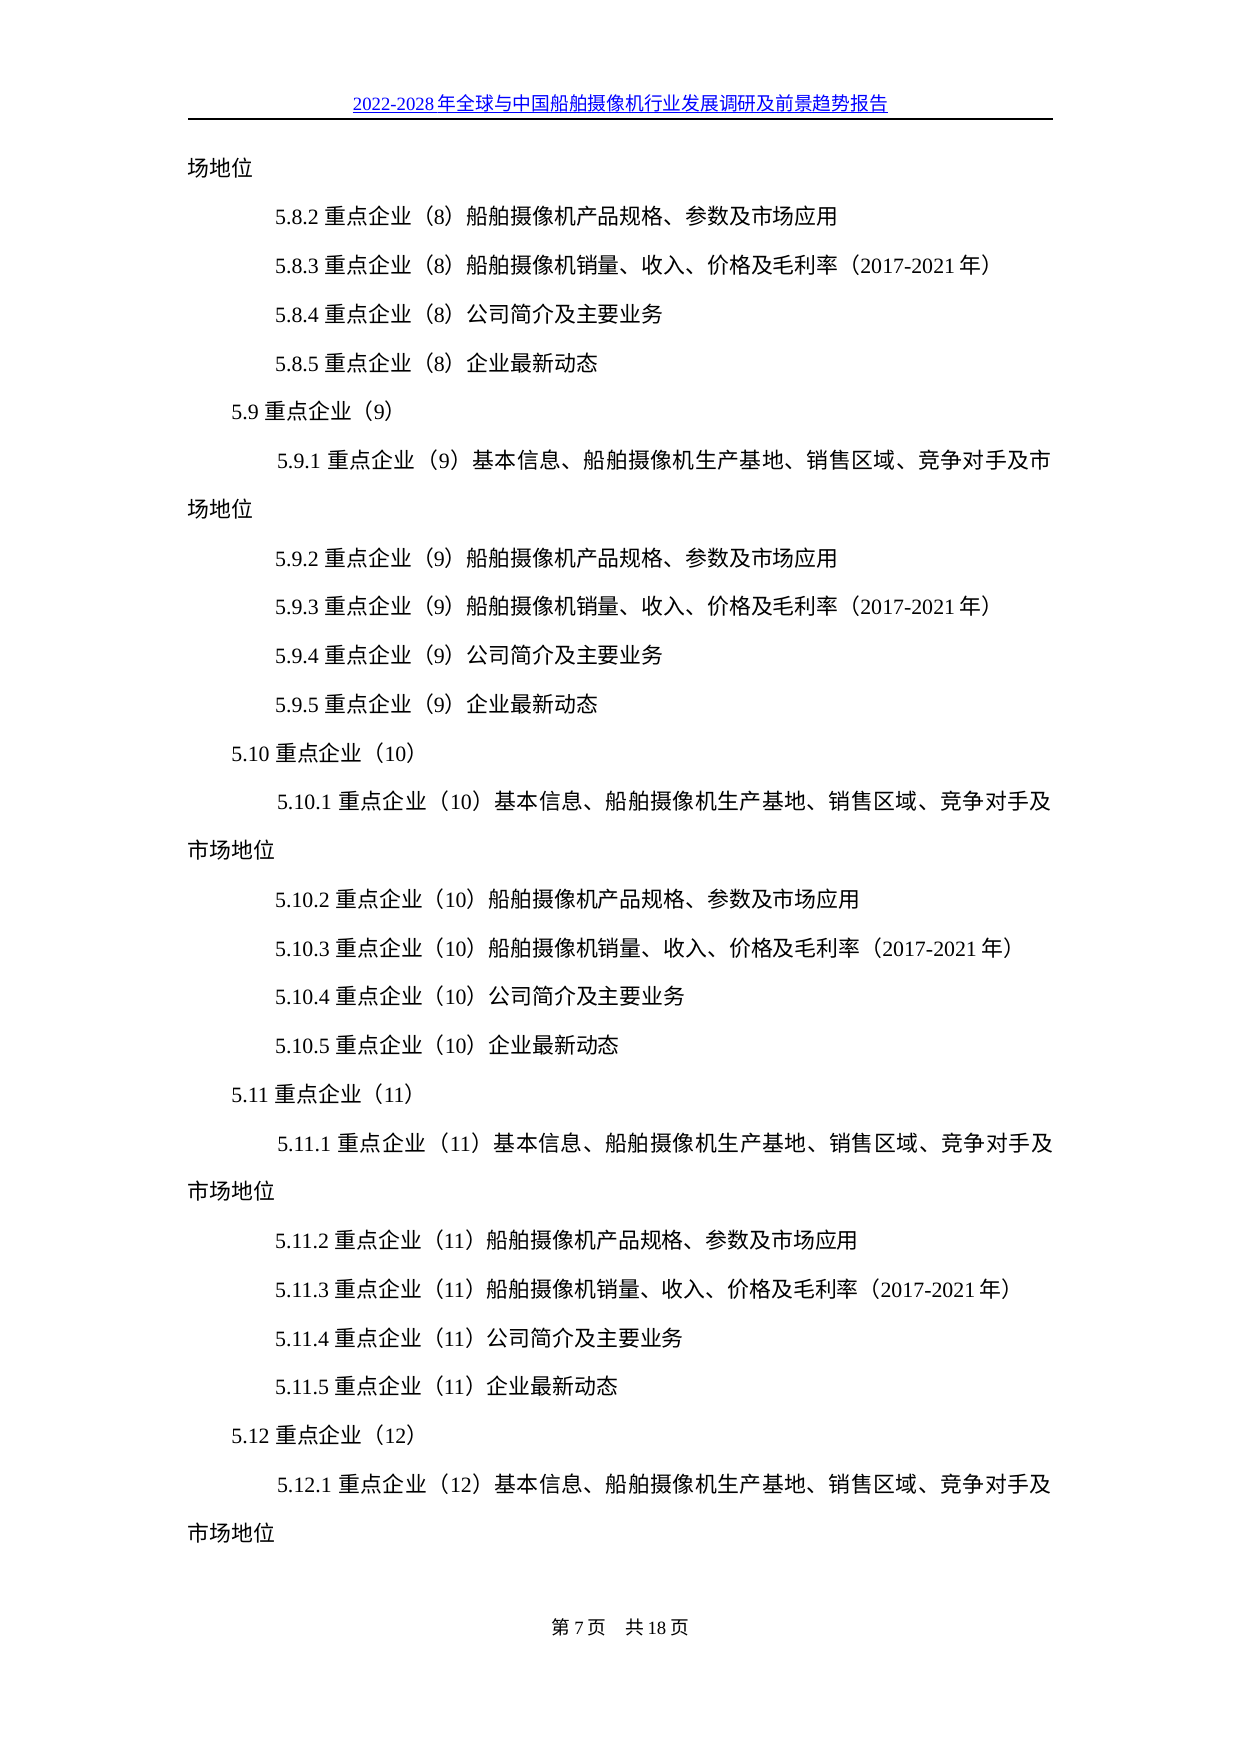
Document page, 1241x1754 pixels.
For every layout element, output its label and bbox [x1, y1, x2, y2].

text [187, 150, 1053, 1548]
